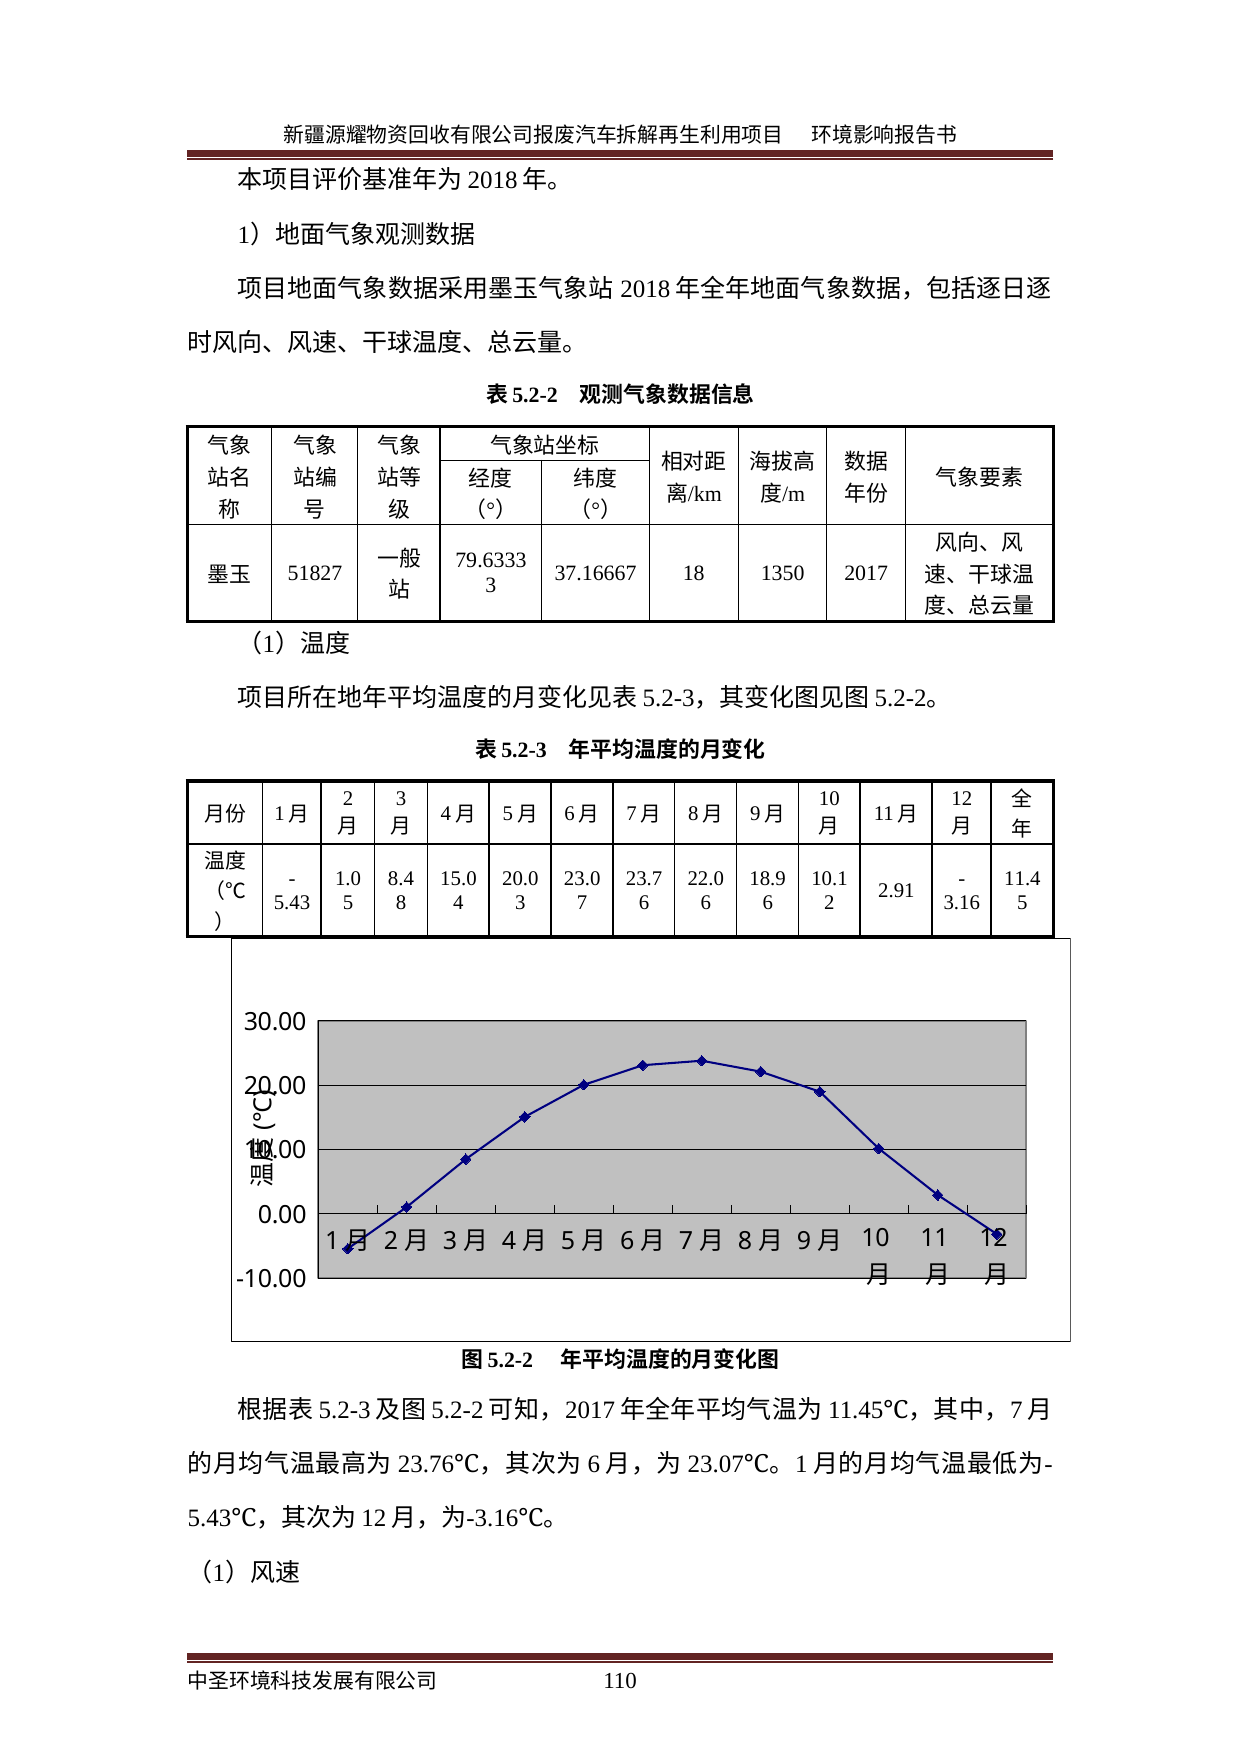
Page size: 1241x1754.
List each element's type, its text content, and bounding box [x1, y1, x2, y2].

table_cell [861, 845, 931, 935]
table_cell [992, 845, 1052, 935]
text 图5.2-2 年平均温度的月变化图 [187, 1342, 1053, 1373]
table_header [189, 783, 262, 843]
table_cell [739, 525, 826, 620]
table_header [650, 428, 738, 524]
text 根据表5.2-3及图5.2-2可知，2017年全年平均气温为11.45℃，其中，7月的月均气温最高为23.76℃，其次为6月，为23.07℃。1月的月均气温最低为-5.43℃，其次为12月，为-3.16℃。 [187, 1389, 1053, 1534]
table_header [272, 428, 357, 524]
text 本项目评价基准年为2018年。 [187, 160, 1053, 196]
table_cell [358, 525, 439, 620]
text 表5.2-2 观测气象数据信息 [187, 377, 1053, 409]
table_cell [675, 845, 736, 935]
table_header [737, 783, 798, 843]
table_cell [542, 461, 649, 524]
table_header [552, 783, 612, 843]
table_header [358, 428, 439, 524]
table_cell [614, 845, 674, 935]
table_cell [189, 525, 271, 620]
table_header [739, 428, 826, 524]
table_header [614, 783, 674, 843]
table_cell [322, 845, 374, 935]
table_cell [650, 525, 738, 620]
text 1）地面气象观测数据 [187, 214, 1053, 250]
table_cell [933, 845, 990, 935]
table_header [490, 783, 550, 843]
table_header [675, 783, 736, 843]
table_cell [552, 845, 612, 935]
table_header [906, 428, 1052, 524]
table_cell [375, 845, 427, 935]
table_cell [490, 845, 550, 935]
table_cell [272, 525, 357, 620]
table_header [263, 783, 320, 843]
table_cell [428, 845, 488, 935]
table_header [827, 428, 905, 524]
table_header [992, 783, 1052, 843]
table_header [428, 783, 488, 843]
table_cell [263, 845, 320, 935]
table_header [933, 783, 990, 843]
text （1）温度 [187, 623, 1053, 659]
text 项目所在地年平均温度的月变化见表5.2-3，其变化图见图5.2-2。 [187, 677, 1053, 714]
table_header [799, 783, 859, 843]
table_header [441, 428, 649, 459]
list 风速 [187, 1552, 1053, 1588]
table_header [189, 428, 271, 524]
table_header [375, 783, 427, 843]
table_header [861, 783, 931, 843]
text 项目地面气象数据采用墨玉气象站2018年全年地面气象数据，包括逐日逐时风向、风速、干球温度、总云量。 [187, 268, 1053, 359]
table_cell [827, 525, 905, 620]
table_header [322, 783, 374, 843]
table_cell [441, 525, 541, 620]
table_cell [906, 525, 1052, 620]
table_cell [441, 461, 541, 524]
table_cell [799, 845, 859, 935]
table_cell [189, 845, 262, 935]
text 表5.2-3 年平均温度的月变化 [187, 732, 1053, 763]
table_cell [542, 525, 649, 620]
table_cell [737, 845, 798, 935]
